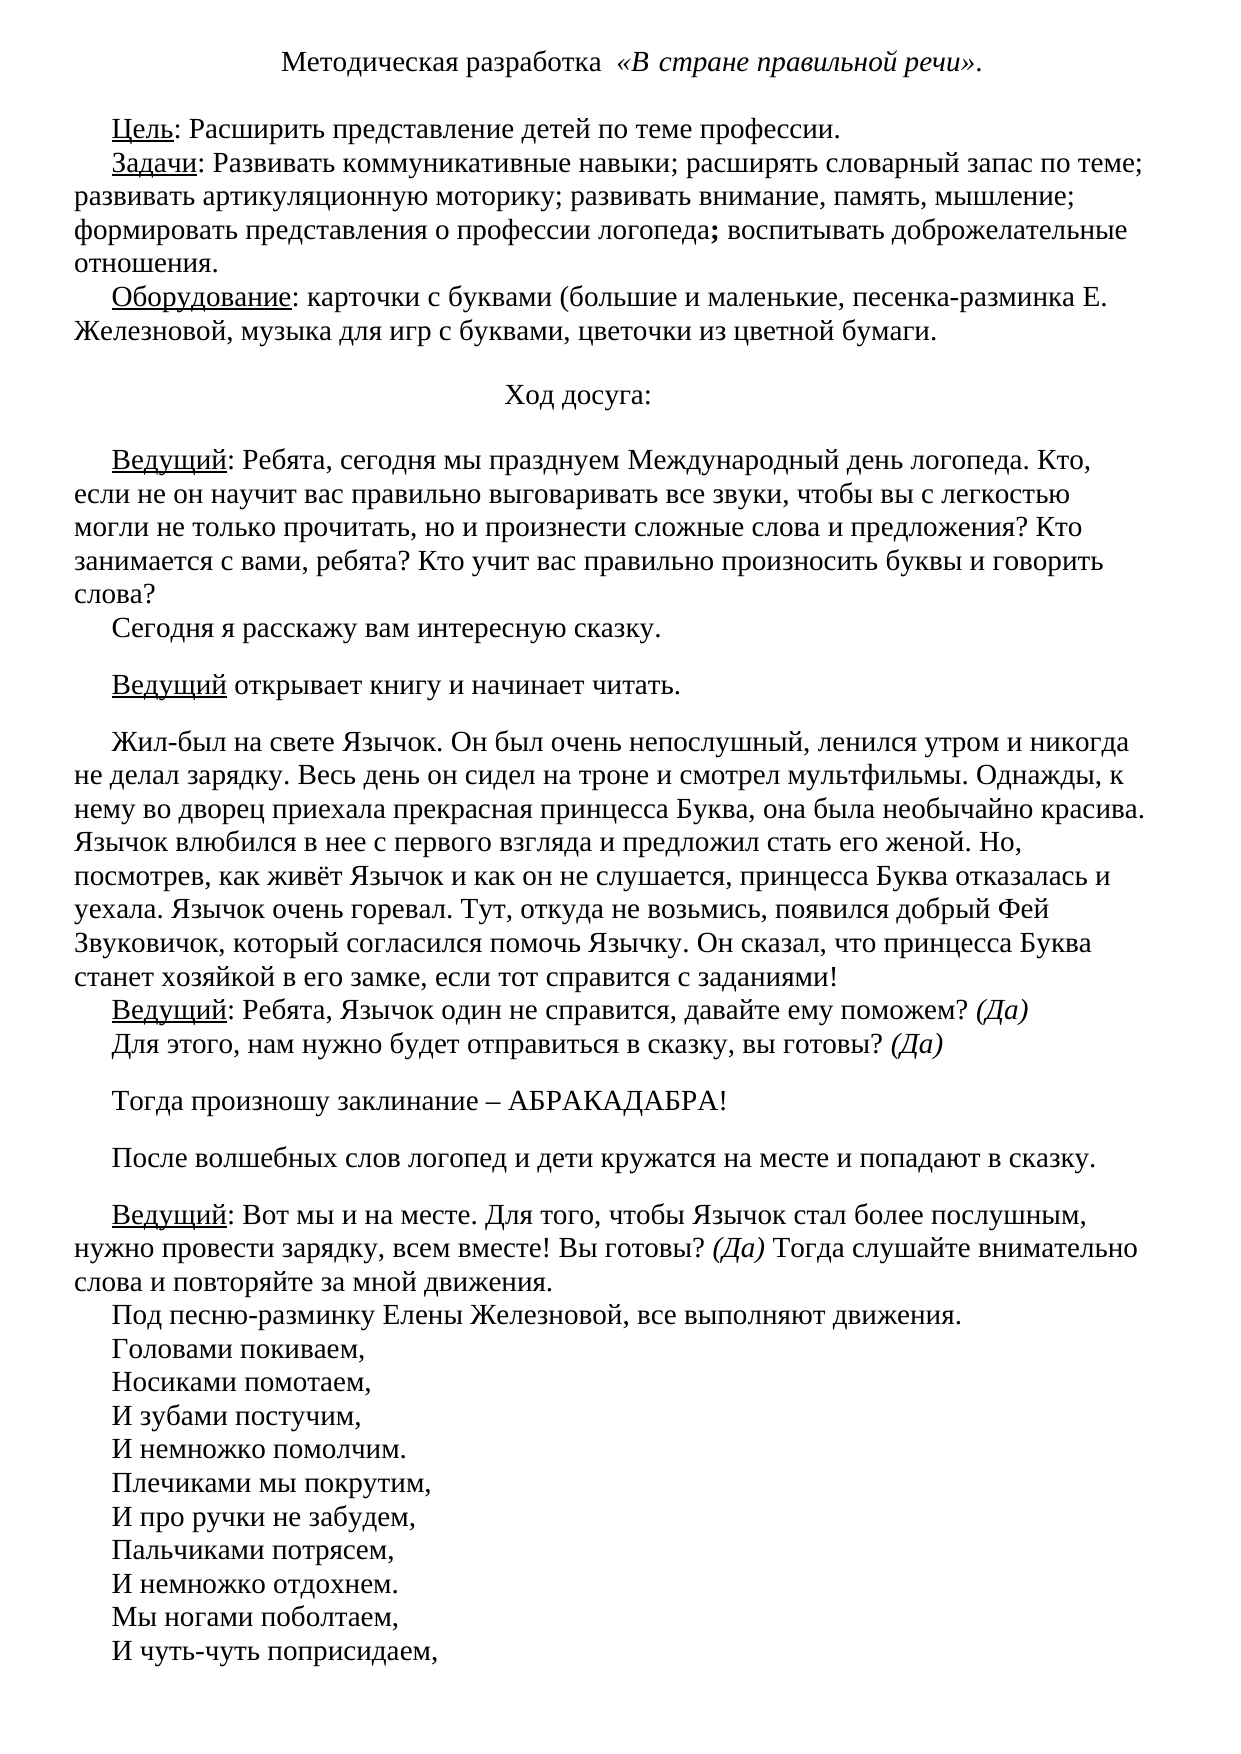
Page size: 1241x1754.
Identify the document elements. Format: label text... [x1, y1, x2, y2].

text Методическая разработка «В стране правильной речи». [74, 44, 1152, 78]
text И зубами постучим, [74, 1398, 1152, 1432]
text Задачи: Развивать коммуникативные навыки; расширять словарный запас по теме; развивать артикуляционную моторику; развивать внимание, память, мышление; формировать представления о профессии логопеда; воспитывать доброжелательные отношения. [74, 145, 1152, 279]
text Оборудование: карточки с буквами (большие и маленькие, песенка-разминка Е. Железновой, музыка для игр с буквами, цветочки из цветной бумаги. [74, 279, 1152, 346]
text Для этого, нам нужно будет отправиться в сказку, вы готовы? (Да) [74, 1026, 1152, 1059]
text Ведущий: Вот мы и на месте. Для того, чтобы Язычок стал более послушным, нужно провести зарядку, всем вместе! Вы готовы? (Да) Тогда слушайте внимательно слова и повторяйте за мной движения. [74, 1197, 1152, 1297]
text Ход досуга: [74, 377, 1152, 411]
text Головами покиваем, [74, 1331, 1152, 1364]
text Мы ногами поболтаем, [74, 1599, 1152, 1633]
text Цель: Расширить представление детей по теме профессии. [74, 111, 1152, 145]
text Под песню-разминку Елены Железновой, все выполняют движения. [74, 1297, 1152, 1331]
text После волшебных слов логопед и дети кружатся на месте и попадают в сказку. [74, 1140, 1152, 1173]
text Сегодня я расскажу вам интересную сказку. [74, 610, 1152, 643]
text Тогда произношу заклинание – АБРАКАДАБРА! [74, 1083, 1152, 1116]
text Жил-был на свете Язычок. Он был очень непослушный, ленился утром и никогда не делал зарядку. Весь день он сидел на троне и смотрел мультфильмы. Однажды, к нему во дворец приехала прекрасная принцесса Буква, она была необычайно красива. Язычок влюбился в нее с первого взгляда и предложил стать его женой. Но, посмотрев, как живёт Язычок и как он не слушается, принцесса Буква отказалась и уехала. Язычок очень горевал. Тут, откуда не возьмись, появился добрый Фей Звуковичок, который согласился помочь Язычку. Он сказал, что принцесса Буква станет хозяйкой в его замке, если тот справится с заданиями! [74, 724, 1152, 992]
text Ведущий открывает книгу и начинает читать. [74, 667, 1152, 701]
text Ведущий: Ребята, сегодня мы празднуем Международный день логопеда. Кто, если не он научит вас правильно выговаривать все звуки, чтобы вы с легкостью могли не только прочитать, но и произнести сложные слова и предложения? Кто занимается с вами, ребята? Кто учит вас правильно произносить буквы и говорить слова? [74, 442, 1152, 610]
text И немножко отдохнем. [74, 1566, 1152, 1599]
text И немножко помолчим. [74, 1432, 1152, 1465]
text Носиками помотаем, [74, 1364, 1152, 1398]
text И чуть-чуть поприсидаем, [74, 1633, 1152, 1666]
text И про ручки не забудем, [74, 1499, 1152, 1532]
text Ведущий: Ребята, Язычок один не справится, давайте ему поможем? (Да) [74, 992, 1152, 1026]
text Плечиками мы покрутим, [74, 1465, 1152, 1499]
text Пальчиками потрясем, [74, 1532, 1152, 1566]
